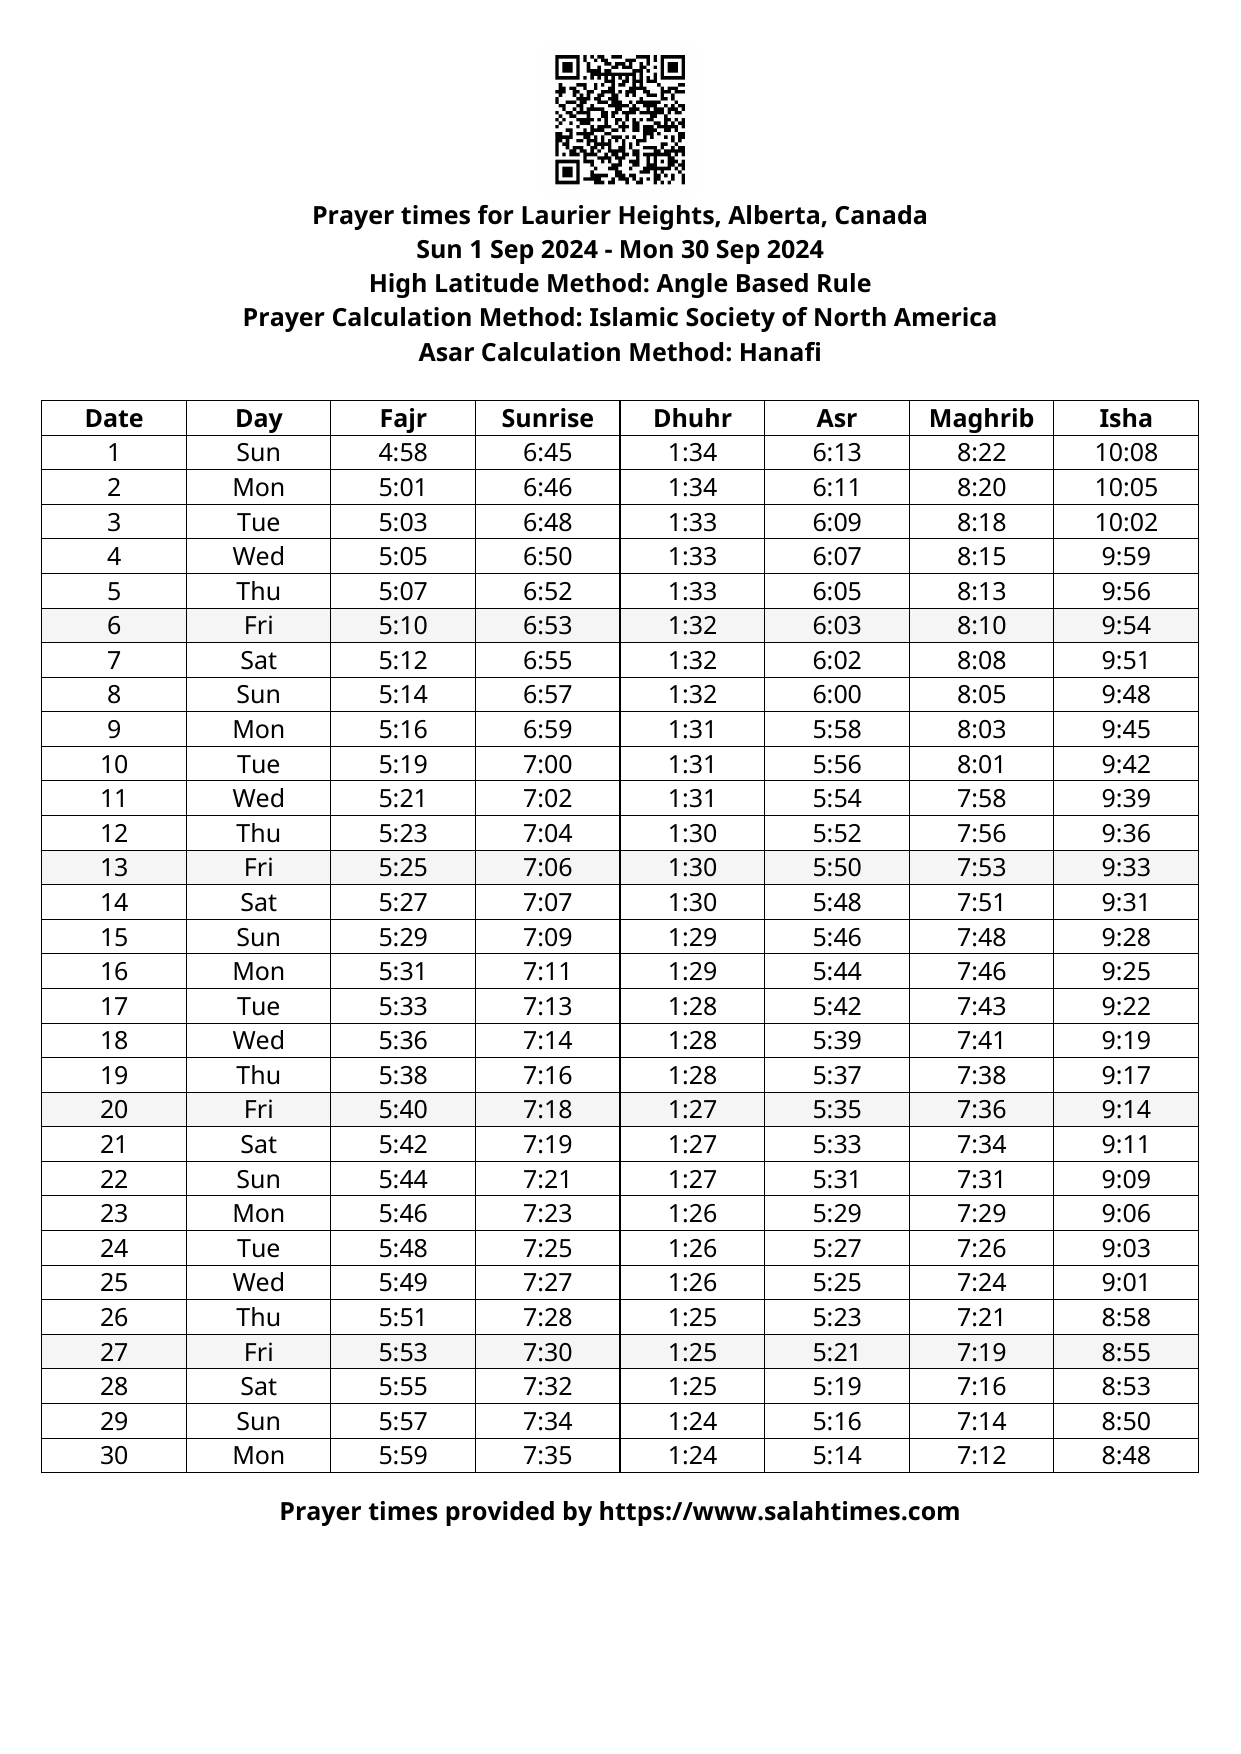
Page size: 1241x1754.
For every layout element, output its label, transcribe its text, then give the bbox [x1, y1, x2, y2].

table_cell 7 [42, 643, 186, 677]
table_cell Sat [187, 885, 330, 919]
table_cell 5:33 [331, 989, 475, 1022]
table_cell 12 [42, 816, 186, 849]
table_cell 9:42 [1054, 747, 1198, 780]
table_cell 9:28 [1054, 920, 1198, 953]
table_cell 5:39 [765, 1024, 909, 1057]
table_cell 7:53 [910, 851, 1053, 884]
table_cell 5:25 [331, 851, 475, 884]
table_cell 6:05 [765, 574, 909, 607]
table_cell 8:01 [910, 747, 1053, 780]
table_cell 28 [42, 1369, 186, 1403]
table_cell 5:25 [765, 1266, 909, 1299]
table_cell 21 [42, 1127, 186, 1161]
table_cell 6 [42, 609, 186, 642]
table_cell 1:26 [621, 1231, 764, 1264]
table_cell 9:06 [1054, 1196, 1198, 1230]
table_cell 5:48 [765, 885, 909, 919]
table_cell Fri [187, 1335, 330, 1368]
table_cell 26 [42, 1300, 186, 1334]
table_cell 8:08 [910, 643, 1053, 677]
table_cell 5:01 [331, 470, 475, 504]
table_cell 9:33 [1054, 851, 1198, 884]
table_cell 7:13 [476, 989, 619, 1022]
table_cell 9:31 [1054, 885, 1198, 919]
table_cell 9:59 [1054, 539, 1198, 573]
table_cell 6:59 [476, 712, 619, 746]
table_cell Thu [187, 1058, 330, 1092]
table_cell 6:02 [765, 643, 909, 677]
table_cell 10:05 [1054, 470, 1198, 504]
table_cell 1:28 [621, 1058, 764, 1092]
table_cell 6:45 [476, 436, 619, 469]
table_cell 6:50 [476, 539, 619, 573]
table_cell 5:03 [331, 505, 475, 538]
table_cell 1:27 [621, 1127, 764, 1161]
table_cell Mon [187, 712, 330, 746]
table_cell Mon [187, 470, 330, 504]
table_cell 6:09 [765, 505, 909, 538]
table_cell 5:44 [331, 1162, 475, 1195]
table_cell 5:29 [331, 920, 475, 953]
table_cell 1:32 [621, 678, 764, 711]
table_cell 1:25 [621, 1300, 764, 1334]
table_cell 7:09 [476, 920, 619, 953]
table_cell 5:49 [331, 1266, 475, 1299]
table_cell Thu [187, 1300, 330, 1334]
table_cell 7:34 [476, 1404, 619, 1437]
table_cell 7:24 [910, 1266, 1053, 1299]
table_cell 5:27 [331, 885, 475, 919]
table_cell 4 [42, 539, 186, 573]
table_cell 5:16 [331, 712, 475, 746]
table_cell 7:23 [476, 1196, 619, 1230]
table_cell Sun [187, 678, 330, 711]
table_cell 7:31 [910, 1162, 1053, 1195]
table_cell 5:12 [331, 643, 475, 677]
table_cell 1:33 [621, 505, 764, 538]
table_cell 1:26 [621, 1196, 764, 1230]
table_cell 7:34 [910, 1127, 1053, 1161]
table_cell 1:24 [621, 1404, 764, 1437]
table_cell 8:58 [1054, 1300, 1198, 1334]
table_cell Sun [187, 1162, 330, 1195]
table_header Asr [765, 401, 909, 434]
table_cell 22 [42, 1162, 186, 1195]
table_cell 6:13 [765, 436, 909, 469]
table_cell 17 [42, 989, 186, 1022]
table_cell 7:58 [910, 781, 1053, 815]
table_cell Tue [187, 505, 330, 538]
table_cell 9:11 [1054, 1127, 1198, 1161]
table_cell 11 [42, 781, 186, 815]
table_cell 6:00 [765, 678, 909, 711]
table_cell 1:30 [621, 885, 764, 919]
table_cell 5:37 [765, 1058, 909, 1092]
table_cell 6:46 [476, 470, 619, 504]
table_cell Sat [187, 1369, 330, 1403]
table_cell 18 [42, 1024, 186, 1057]
table_cell Sat [187, 1127, 330, 1161]
table_cell Tue [187, 989, 330, 1022]
table_cell 1:31 [621, 747, 764, 780]
table_cell Mon [187, 1196, 330, 1230]
table_cell Thu [187, 574, 330, 607]
table_cell 9:19 [1054, 1024, 1198, 1057]
table_cell 10:02 [1054, 505, 1198, 538]
table_cell 5:50 [765, 851, 909, 884]
table_cell Thu [187, 816, 330, 849]
table_cell 7:16 [476, 1058, 619, 1092]
table_cell 8:10 [910, 609, 1053, 642]
table_cell 4:58 [331, 436, 475, 469]
table_cell 9:14 [1054, 1093, 1198, 1126]
table_cell 5:07 [331, 574, 475, 607]
table_header Day [187, 401, 330, 434]
table_cell 24 [42, 1231, 186, 1264]
table_cell 15 [42, 920, 186, 953]
table_cell 14 [42, 885, 186, 919]
table_cell 1:30 [621, 816, 764, 849]
table_cell 7:51 [910, 885, 1053, 919]
table_cell Fri [187, 851, 330, 884]
table_cell 7:00 [476, 747, 619, 780]
table_cell 8:03 [910, 712, 1053, 746]
table_cell 6:11 [765, 470, 909, 504]
table_cell 16 [42, 954, 186, 988]
table_cell 13 [42, 851, 186, 884]
table_cell 5:54 [765, 781, 909, 815]
table_cell 25 [42, 1266, 186, 1299]
table_cell 7:35 [476, 1439, 619, 1472]
table_cell 5:36 [331, 1024, 475, 1057]
table_cell 9:54 [1054, 609, 1198, 642]
table_cell 1:25 [621, 1335, 764, 1368]
table_cell 8:05 [910, 678, 1053, 711]
table_cell 27 [42, 1335, 186, 1368]
table_cell 9:25 [1054, 954, 1198, 988]
table_cell 5 [42, 574, 186, 607]
table_cell 5:52 [765, 816, 909, 849]
table_cell 1:33 [621, 539, 764, 573]
table_cell 5:05 [331, 539, 475, 573]
table_cell 19 [42, 1058, 186, 1092]
table_cell 7:06 [476, 851, 619, 884]
table_cell 5:19 [331, 747, 475, 780]
table_cell 5:42 [331, 1127, 475, 1161]
table_cell 1:28 [621, 1024, 764, 1057]
table_cell 5:51 [331, 1300, 475, 1334]
table_cell 1:29 [621, 954, 764, 988]
table_cell 7:21 [910, 1300, 1053, 1334]
table_cell 9:56 [1054, 574, 1198, 607]
table_cell 5:19 [765, 1369, 909, 1403]
table_cell 5:46 [765, 920, 909, 953]
table_cell 9:36 [1054, 816, 1198, 849]
text Prayer times for Laurier Heights, Alberta, Canada [42, 198, 1198, 232]
table_cell Fri [187, 609, 330, 642]
table_cell 7:46 [910, 954, 1053, 988]
table_cell Sun [187, 436, 330, 469]
table_cell 7:19 [476, 1127, 619, 1161]
table_cell 8:48 [1054, 1439, 1198, 1472]
table_cell 8:22 [910, 436, 1053, 469]
table_cell Tue [187, 1231, 330, 1264]
table_cell 7:16 [910, 1369, 1053, 1403]
table_cell 1:25 [621, 1369, 764, 1403]
table_cell 8:15 [910, 539, 1053, 573]
text High Latitude Method: Angle Based Rule [42, 266, 1198, 300]
text Sun 1 Sep 2024 - Mon 30 Sep 2024 [42, 232, 1198, 266]
table_cell 7:18 [476, 1093, 619, 1126]
table_cell 9:17 [1054, 1058, 1198, 1092]
table_cell 1:30 [621, 851, 764, 884]
table_cell 9:48 [1054, 678, 1198, 711]
table_cell 10:08 [1054, 436, 1198, 469]
table_cell 8 [42, 678, 186, 711]
table_cell 7:04 [476, 816, 619, 849]
table_cell 5:57 [331, 1404, 475, 1437]
table_cell 10 [42, 747, 186, 780]
table_cell 5:23 [331, 816, 475, 849]
table_cell 9:01 [1054, 1266, 1198, 1299]
table_cell 6:03 [765, 609, 909, 642]
table_cell 7:21 [476, 1162, 619, 1195]
table_cell Wed [187, 781, 330, 815]
table_cell 23 [42, 1196, 186, 1230]
table_cell 7:30 [476, 1335, 619, 1368]
table_cell Mon [187, 1439, 330, 1472]
table_cell 5:31 [331, 954, 475, 988]
table_cell 7:38 [910, 1058, 1053, 1092]
table_cell 7:25 [476, 1231, 619, 1264]
table_cell 29 [42, 1404, 186, 1437]
table_cell 5:56 [765, 747, 909, 780]
table_cell 7:11 [476, 954, 619, 988]
table_cell 7:48 [910, 920, 1053, 953]
table_cell 30 [42, 1439, 186, 1472]
table_cell 7:19 [910, 1335, 1053, 1368]
table_cell 8:50 [1054, 1404, 1198, 1437]
table_cell 5:38 [331, 1058, 475, 1092]
table_header Maghrib [910, 401, 1053, 434]
table_cell 1:33 [621, 574, 764, 607]
table_cell 20 [42, 1093, 186, 1126]
table_cell 5:10 [331, 609, 475, 642]
table_cell 2 [42, 470, 186, 504]
table_cell 5:33 [765, 1127, 909, 1161]
table_header Dhuhr [621, 401, 764, 434]
table_header Date [42, 401, 186, 434]
table_cell 1:32 [621, 609, 764, 642]
table_cell 5:46 [331, 1196, 475, 1230]
table_cell 5:53 [331, 1335, 475, 1368]
table_cell 5:35 [765, 1093, 909, 1126]
text Asar Calculation Method: Hanafi [42, 334, 1198, 368]
table_cell 9:22 [1054, 989, 1198, 1022]
table_cell 6:53 [476, 609, 619, 642]
text Prayer Calculation Method: Islamic Society of North America [42, 300, 1198, 334]
table_cell 1:27 [621, 1093, 764, 1126]
table_cell 1:32 [621, 643, 764, 677]
table_cell 8:13 [910, 574, 1053, 607]
table_cell 7:28 [476, 1300, 619, 1334]
table_cell 6:55 [476, 643, 619, 677]
table_cell 8:18 [910, 505, 1053, 538]
table_cell 5:29 [765, 1196, 909, 1230]
table_cell 1:29 [621, 920, 764, 953]
table_cell 6:48 [476, 505, 619, 538]
table_cell Wed [187, 1266, 330, 1299]
table_cell 9 [42, 712, 186, 746]
table_cell Mon [187, 954, 330, 988]
table_cell 7:07 [476, 885, 619, 919]
table_cell 5:21 [765, 1335, 909, 1368]
table_cell 9:45 [1054, 712, 1198, 746]
table_cell 9:39 [1054, 781, 1198, 815]
table_cell 3 [42, 505, 186, 538]
table_cell 9:51 [1054, 643, 1198, 677]
table_cell 7:36 [910, 1093, 1053, 1126]
table_cell Sun [187, 1404, 330, 1437]
table_header Fajr [331, 401, 475, 434]
table_cell 1:28 [621, 989, 764, 1022]
table_cell 1:34 [621, 436, 764, 469]
table_cell 6:57 [476, 678, 619, 711]
table_cell 7:27 [476, 1266, 619, 1299]
table_cell 1:24 [621, 1439, 764, 1472]
table_cell 7:14 [476, 1024, 619, 1057]
table_cell 7:02 [476, 781, 619, 815]
table_cell 5:14 [765, 1439, 909, 1472]
table_cell 7:12 [910, 1439, 1053, 1472]
table_cell Wed [187, 539, 330, 573]
table_cell Sun [187, 920, 330, 953]
table_cell 5:55 [331, 1369, 475, 1403]
table_cell 1 [42, 436, 186, 469]
table_cell 8:53 [1054, 1369, 1198, 1403]
table_cell Sat [187, 643, 330, 677]
table_cell Tue [187, 747, 330, 780]
table_cell 7:41 [910, 1024, 1053, 1057]
text Prayer times provided by https://www.salahtimes.com [42, 1494, 1198, 1528]
table_cell 5:16 [765, 1404, 909, 1437]
table_cell 5:58 [765, 712, 909, 746]
picture [542, 41, 699, 198]
table_cell 5:14 [331, 678, 475, 711]
table_cell 5:23 [765, 1300, 909, 1334]
table_cell 5:21 [331, 781, 475, 815]
table_cell 9:03 [1054, 1231, 1198, 1264]
table_cell Wed [187, 1024, 330, 1057]
table_cell 5:40 [331, 1093, 475, 1126]
table_cell 7:43 [910, 989, 1053, 1022]
table_cell 5:27 [765, 1231, 909, 1264]
table_cell 7:14 [910, 1404, 1053, 1437]
table_cell 1:27 [621, 1162, 764, 1195]
table_cell 6:52 [476, 574, 619, 607]
table_cell 1:31 [621, 781, 764, 815]
table_cell 1:31 [621, 712, 764, 746]
table_cell 5:42 [765, 989, 909, 1022]
table_cell 5:44 [765, 954, 909, 988]
table_cell 1:34 [621, 470, 764, 504]
table_cell 1:26 [621, 1266, 764, 1299]
table_cell 7:26 [910, 1231, 1053, 1264]
table_cell 6:07 [765, 539, 909, 573]
table_cell Fri [187, 1093, 330, 1126]
table_cell 8:20 [910, 470, 1053, 504]
table_header Sunrise [476, 401, 619, 434]
table_cell 7:56 [910, 816, 1053, 849]
table_cell 7:29 [910, 1196, 1053, 1230]
table_cell 7:32 [476, 1369, 619, 1403]
table_header Isha [1054, 401, 1198, 434]
table_cell 5:31 [765, 1162, 909, 1195]
table_cell 5:59 [331, 1439, 475, 1472]
table_cell 5:48 [331, 1231, 475, 1264]
table_cell 9:09 [1054, 1162, 1198, 1195]
table_cell 8:55 [1054, 1335, 1198, 1368]
